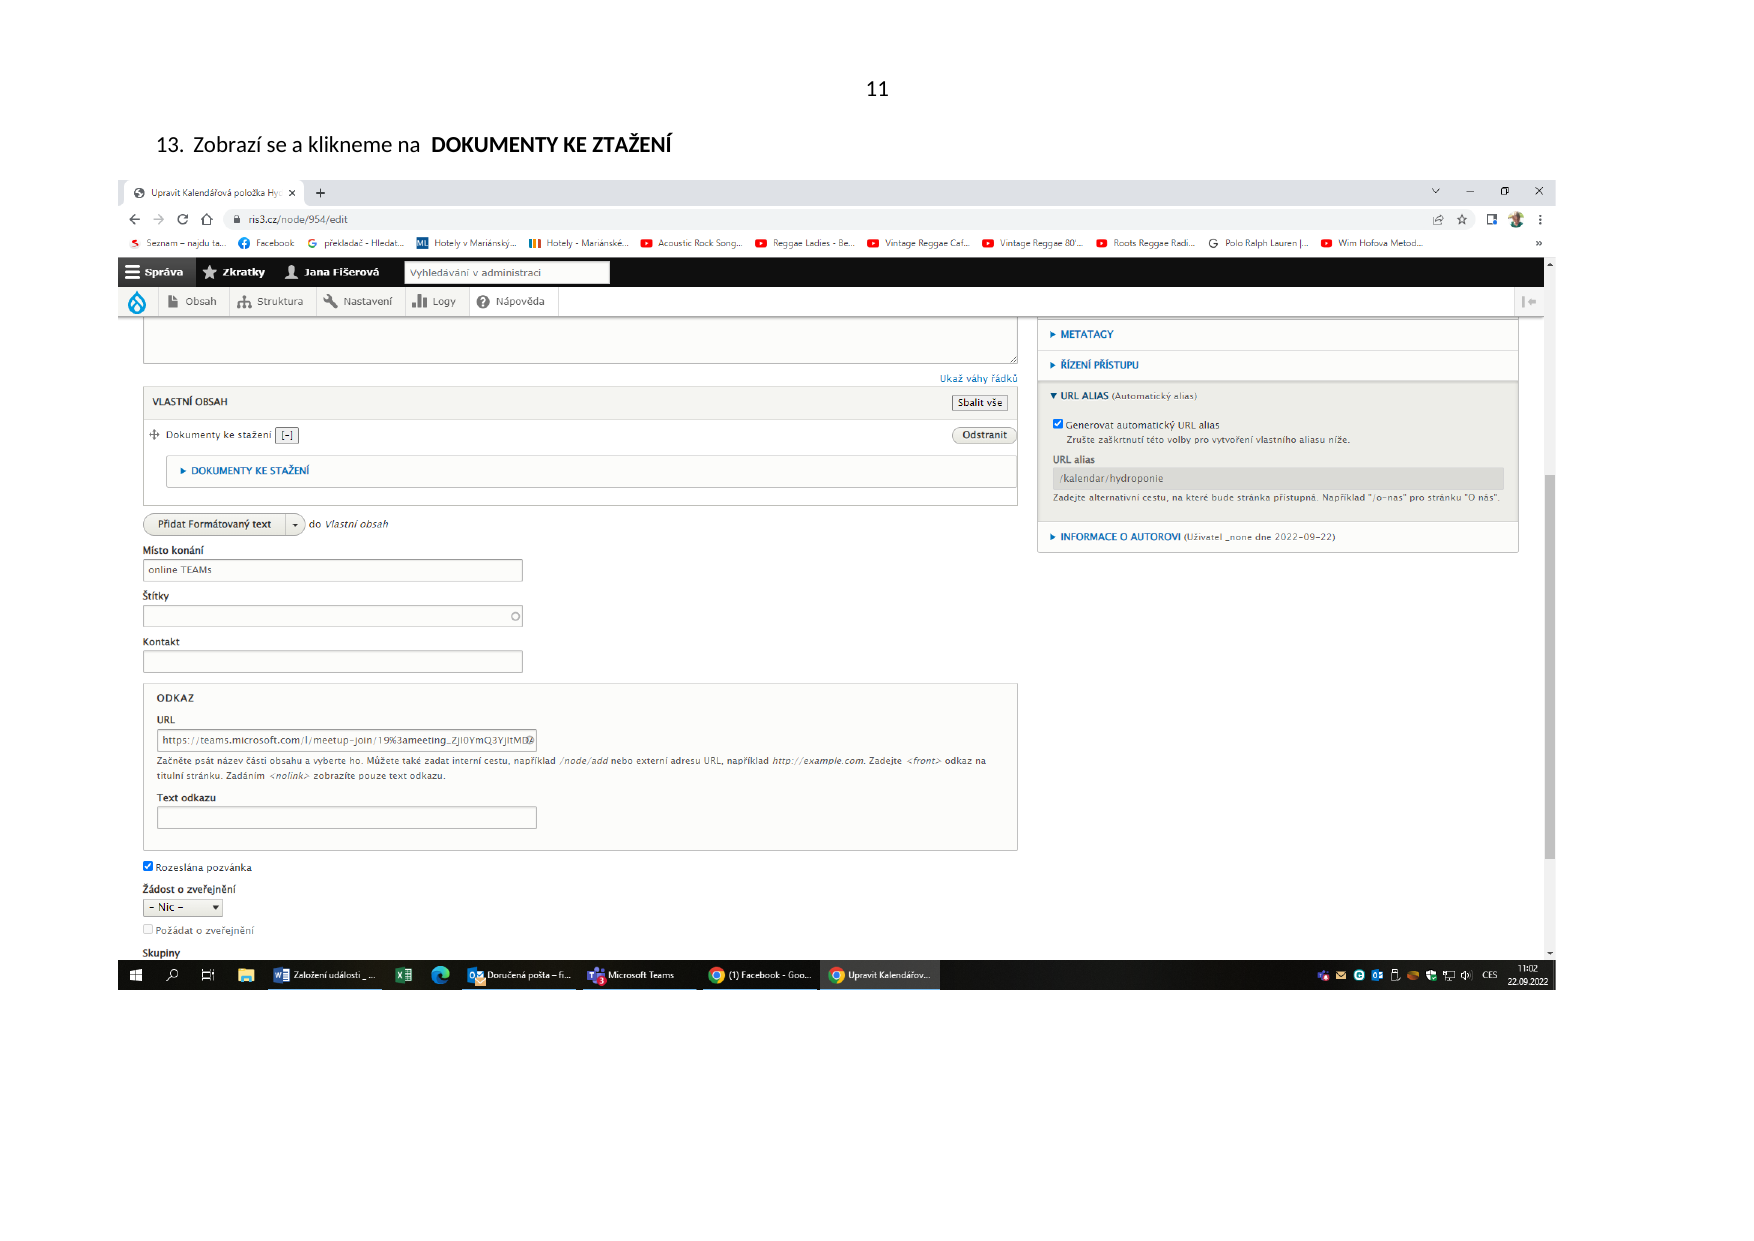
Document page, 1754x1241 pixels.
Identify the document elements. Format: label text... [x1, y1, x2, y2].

list Zobrazí se a klikneme na DOKUMENTY KE ZTAŽENÍ [156, 130, 1636, 158]
picture [118, 180, 1556, 990]
